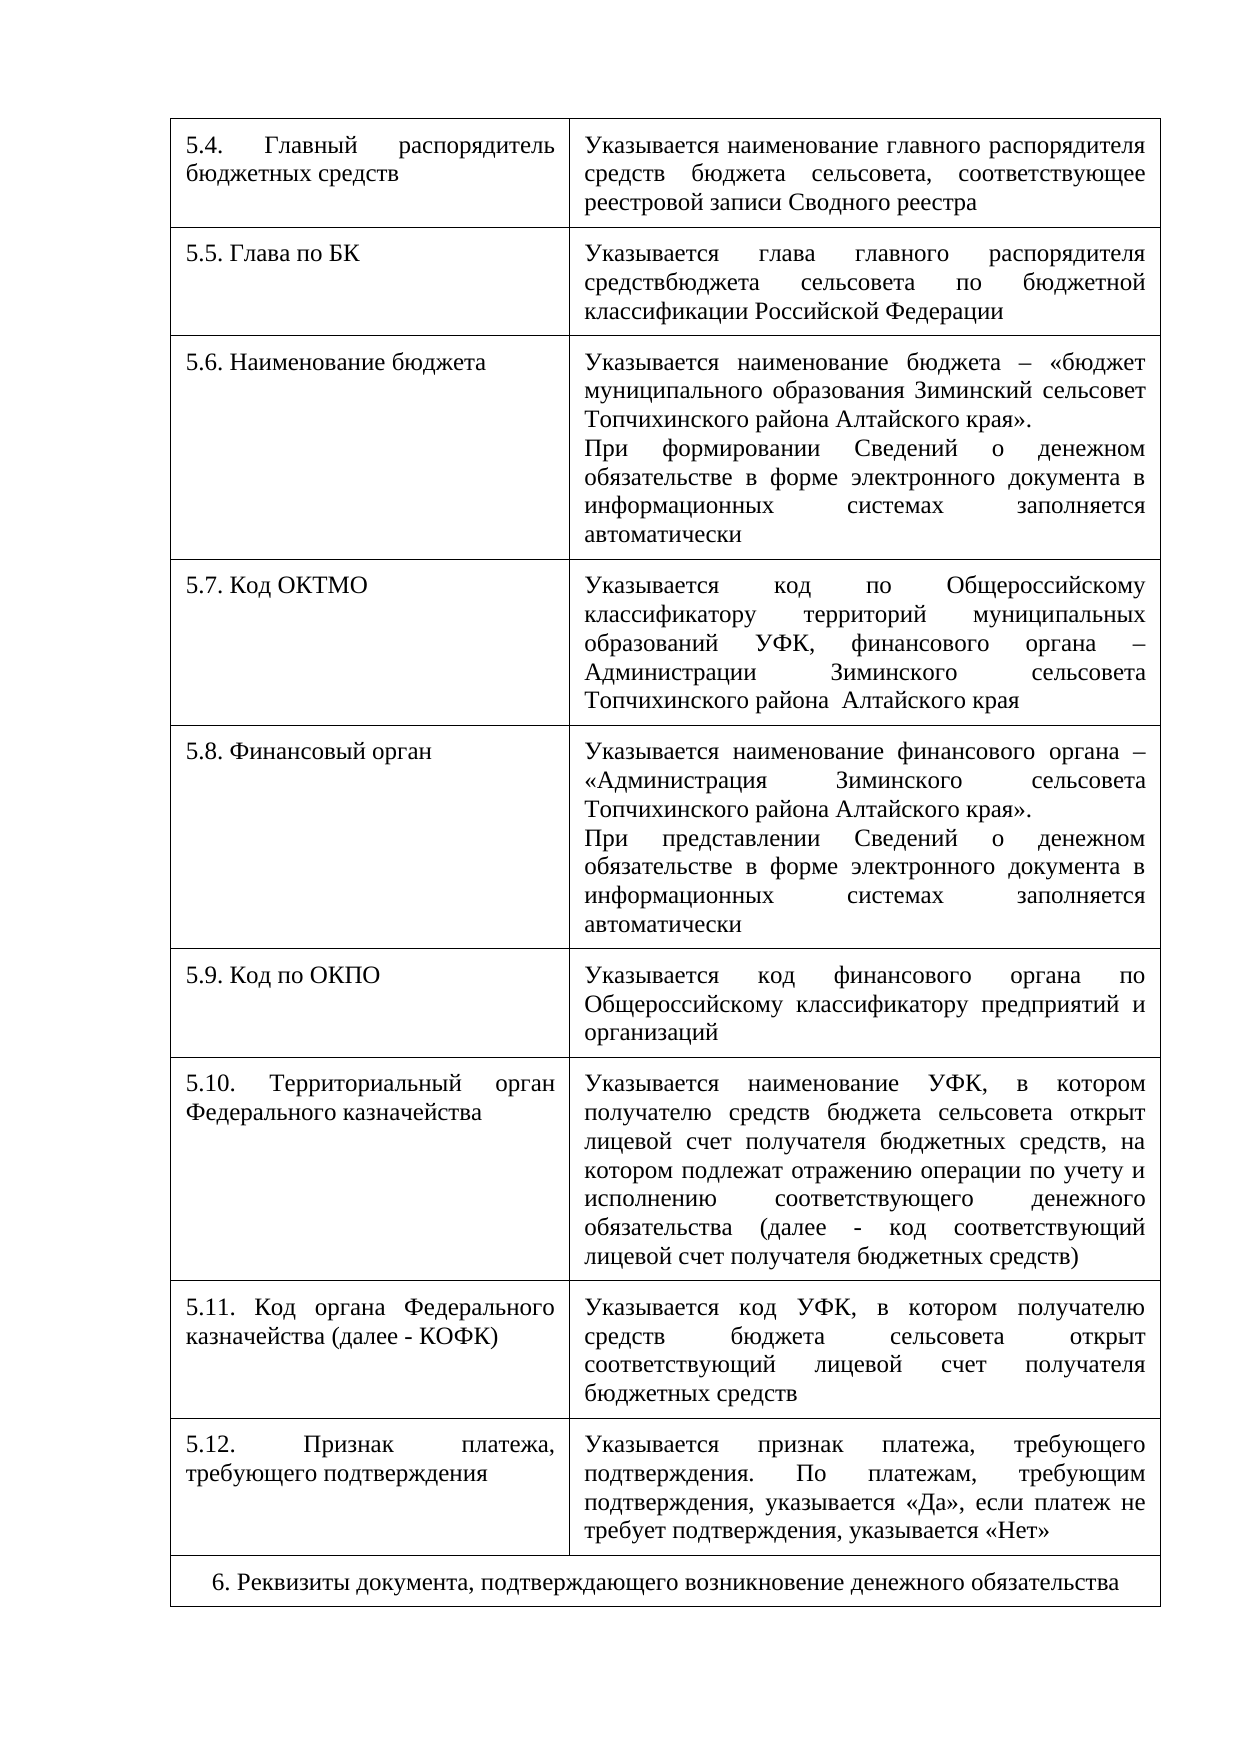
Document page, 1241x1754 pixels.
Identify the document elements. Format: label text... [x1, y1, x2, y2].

table_cell Указывается код финансового органа по Общероссийскому классификатору предприятий и организаций [570, 949, 1160, 1057]
table_cell 5.7. Код ОКТМО [171, 560, 569, 725]
table_cell Указывается код по Общероссийскому классификатору территорий муниципальных образований УФК, финансового органа – Администрации Зиминского сельсовета Топчихинского района Алтайского края [570, 560, 1160, 725]
table_cell 5.8. Финансовый орган [171, 726, 569, 948]
table_cell 5.11. Код органа Федерального казначейства (далее - КОФК) [171, 1281, 569, 1418]
table_cell 5.4. Главный распорядитель бюджетных средств [171, 119, 569, 227]
table_cell 5.12. Признак платежа, требующего подтверждения [171, 1419, 569, 1555]
table_cell 5.5. Глава по БК [171, 228, 569, 335]
table_cell 5.10. Территориальный орган Федерального казначейства [171, 1058, 569, 1280]
table_cell Указывается признак платежа, требующего подтверждения. По платежам, требующим подтверждения, указывается «Да», если платеж не требует подтверждения, указывается «Нет» [570, 1419, 1160, 1555]
table_cell 5.6. Наименование бюджета [171, 336, 569, 559]
table_cell Указывается наименование УФК, в котором получателю средств бюджета сельсовета открыт лицевой счет получателя бюджетных средств, на котором подлежат отражению операции по учету и исполнению соответствующего денежного обязательства (далее - код соответствующий лицевой счет получателя бюджетных средств) [570, 1058, 1160, 1280]
table_cell Указывается код УФК, в котором получателю средств бюджета сельсовета открыт соответствующий лицевой счет получателя бюджетных средств [570, 1281, 1160, 1418]
table_cell 5.9. Код по ОКПО [171, 949, 569, 1057]
table_cell Указывается наименование главного распорядителя средств бюджета сельсовета, соответствующее реестровой записи Сводного реестра [570, 119, 1160, 227]
table_cell Указывается наименование финансового органа – «Администрация Зиминского сельсовета Топчихинского района Алтайского края». При представлении Сведений о денежном обязательстве в форме электронного документа в информационных системах заполняется автоматически [570, 726, 1160, 948]
table_cell Указывается глава главного распорядителя средствбюджета сельсовета по бюджетной классификации Российской Федерации [570, 228, 1160, 335]
table_cell 6. Реквизиты документа, подтверждающего возникновение денежного обязательства [171, 1556, 1160, 1606]
table_cell Указывается наименование бюджета – «бюджет муниципального образования Зиминский сельсовет Топчихинского района Алтайского края». При формировании Сведений о денежном обязательстве в форме электронного документа в информационных системах заполняется автоматически [570, 336, 1160, 559]
